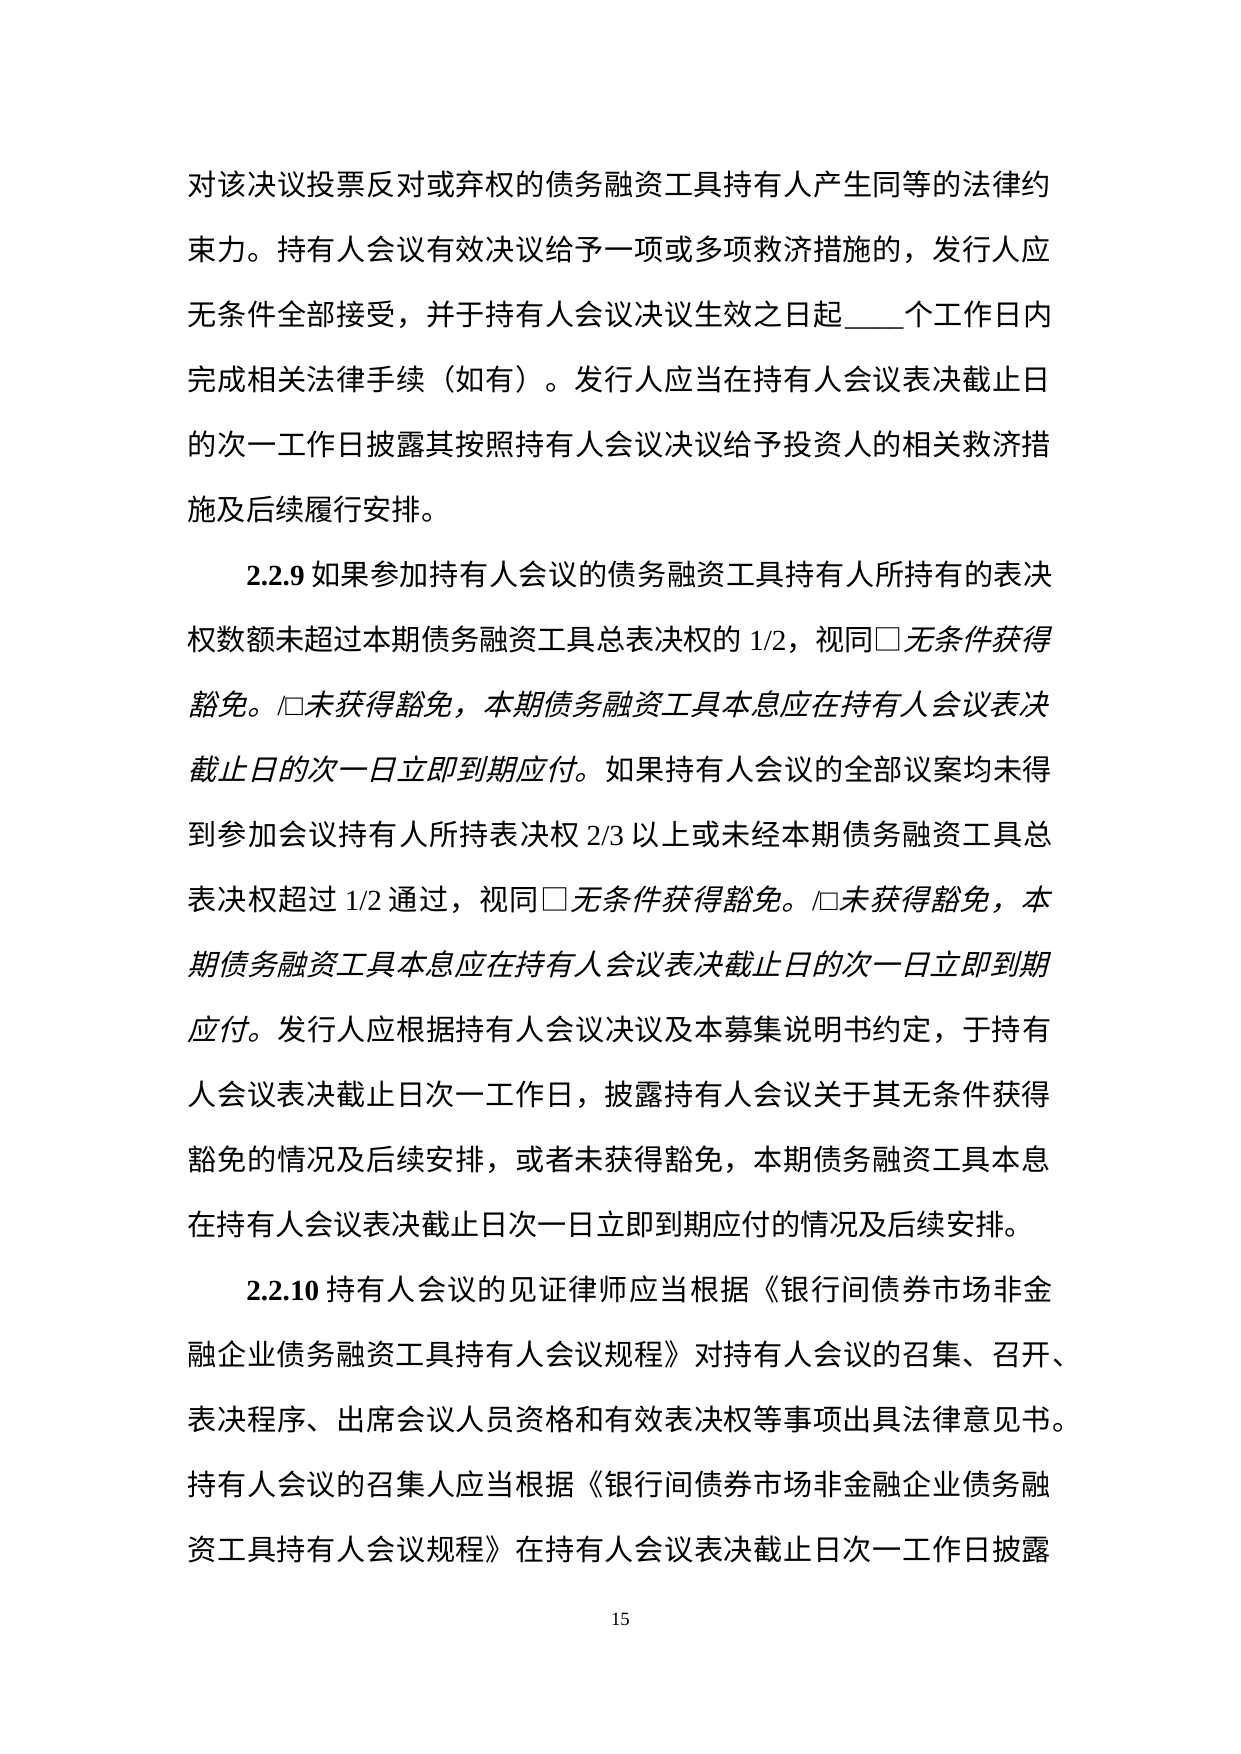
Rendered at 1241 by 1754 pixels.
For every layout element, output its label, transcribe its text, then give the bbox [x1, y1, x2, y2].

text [187, 1255, 1053, 1580]
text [187, 150, 1053, 540]
text 2.2.9如果参加持有人会议的债务融资工具持有人所持有的表决权数额未超过本期债务融资工具总表决权的1/2，视同□无条件获得豁免。/□未获得豁免，本期债务融资工具本息应在持有人会议表决截止日的次一日立即到期应付。如果持有人会议的全部议案均未得到参加会议持有人所持表决权2/3以上或未经本期债务融资工具总表决权超过1/2通过，视同□无条件获得豁免。/□未获得豁免，本期债务融资工具本息应在持有人会议表决截止日的次一日立即到期应付。发行人应根据持有人会议决议及本募集说明书约定，于持有人会议表决截止日次一工作日，披露持有人会议关于其无条件获得豁免的情况及后续安排，或者未获得豁免，本期债务融资工具本息在持有人会议表决截止日次一日立即到期应付的情况及后续安排。 [187, 540, 1053, 1255]
